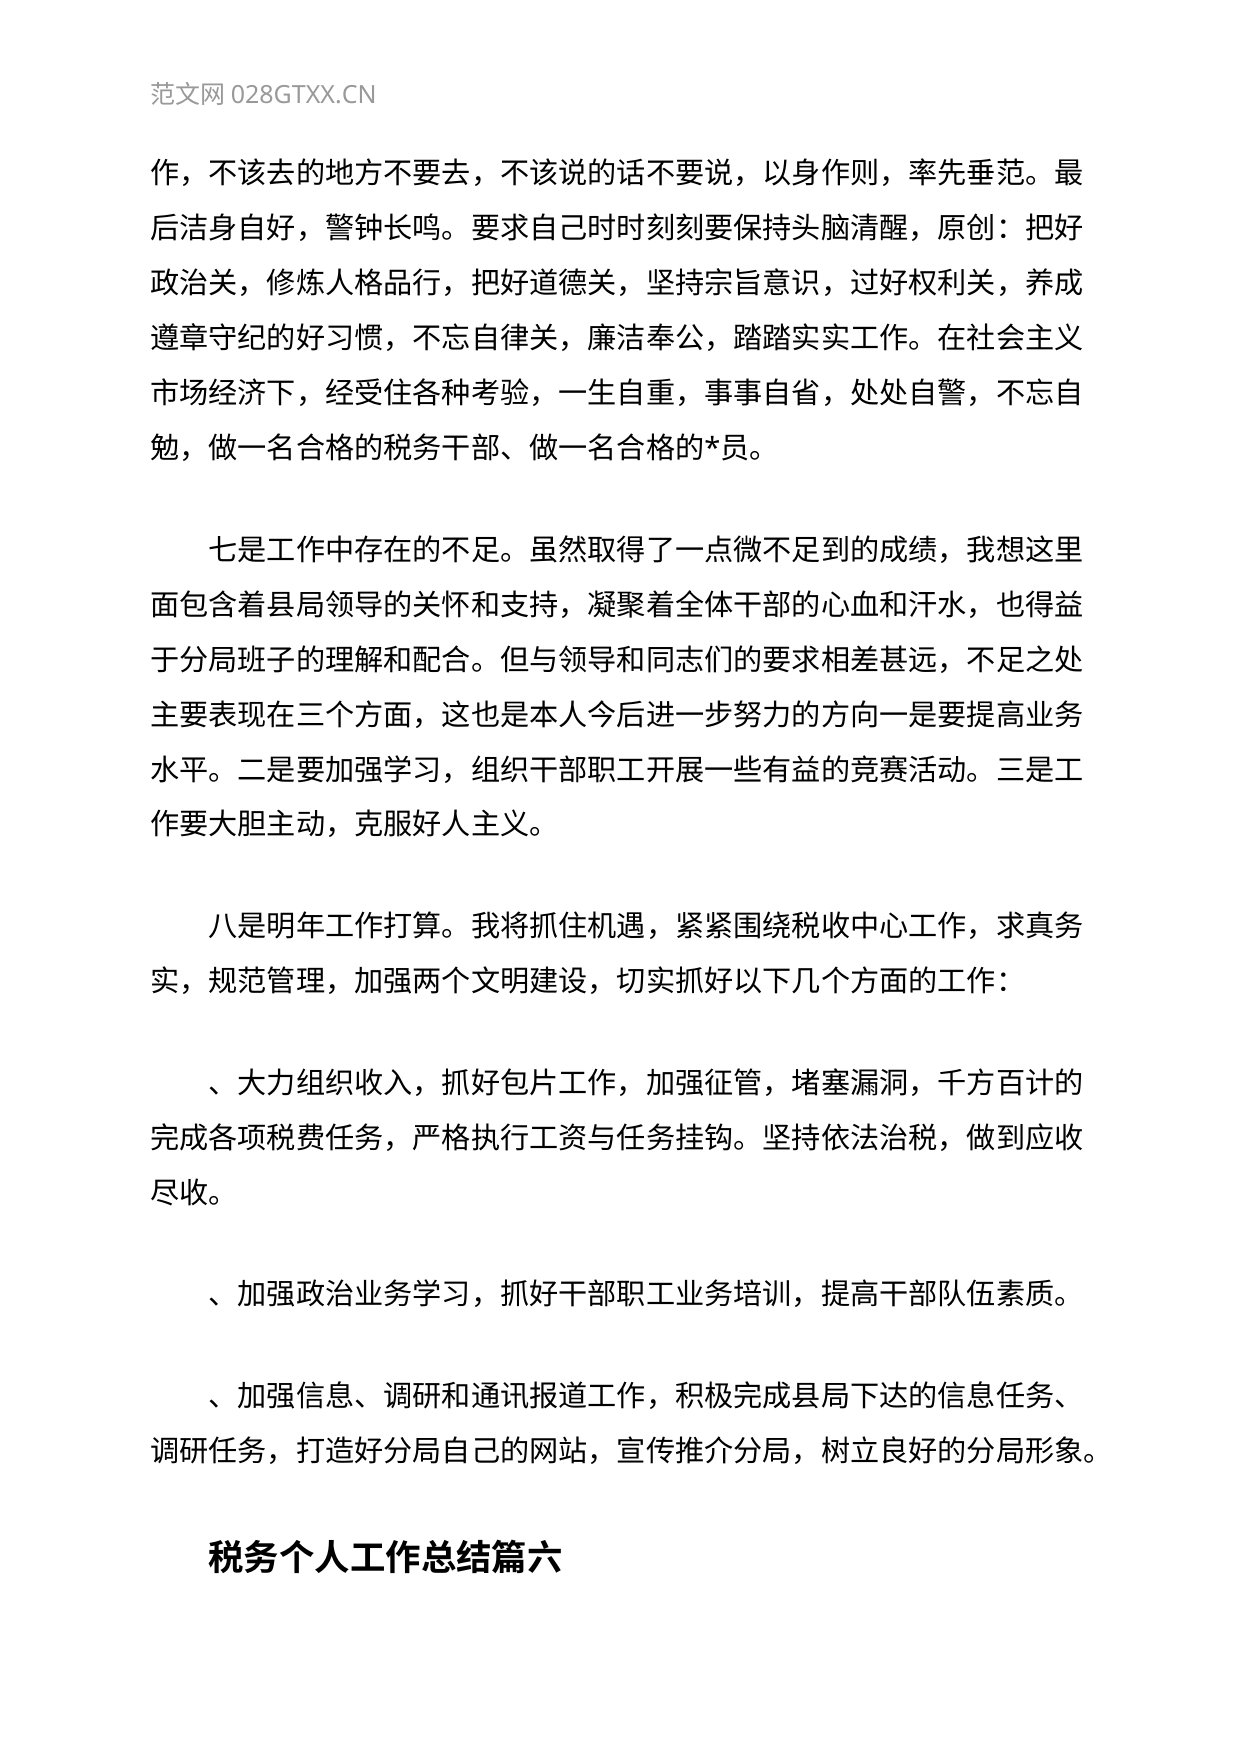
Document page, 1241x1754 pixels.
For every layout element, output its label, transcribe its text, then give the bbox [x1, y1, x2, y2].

text 、加强信息、调研和通讯报道工作，积极完成县局下达的信息任务、调研任务，打造好分局自己的网站，宣传推介分局，树立良好的分局形象。 [150, 1373, 1090, 1470]
text 、大力组织收入，抓好包片工作，加强征管，堵塞漏洞，千方百计的完成各项税费任务，严格执行工资与任务挂钩。坚持依法治税，做到应收尽收。 [150, 1059, 1090, 1211]
text 、加强政治业务学习，抓好干部职工业务培训，提高干部队伍素质。 [150, 1271, 1090, 1313]
text 税务个人工作总结篇六 [150, 1529, 1090, 1581]
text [150, 150, 1090, 467]
text 八是明年工作打算。我将抓住机遇，紧紧围绕税收中心工作，求真务实，规范管理，加强两个文明建设，切实抓好以下几个方面的工作： [150, 903, 1090, 1000]
text 七是工作中存在的不足。虽然取得了一点微不足到的成绩，我想这里面包含着县局领导的关怀和支持，凝聚着全体干部的心血和汗水，也得益于分局班子的理解和配合。但与领导和同志们的要求相差甚远，不足之处主要表现在三个方面，这也是本人今后进一步努力的方向一是要提高业务水平。二是要加强学习，组织干部职工开展一些有益的竞赛活动。三是工作要大胆主动，克服好人主义。 [150, 526, 1090, 843]
